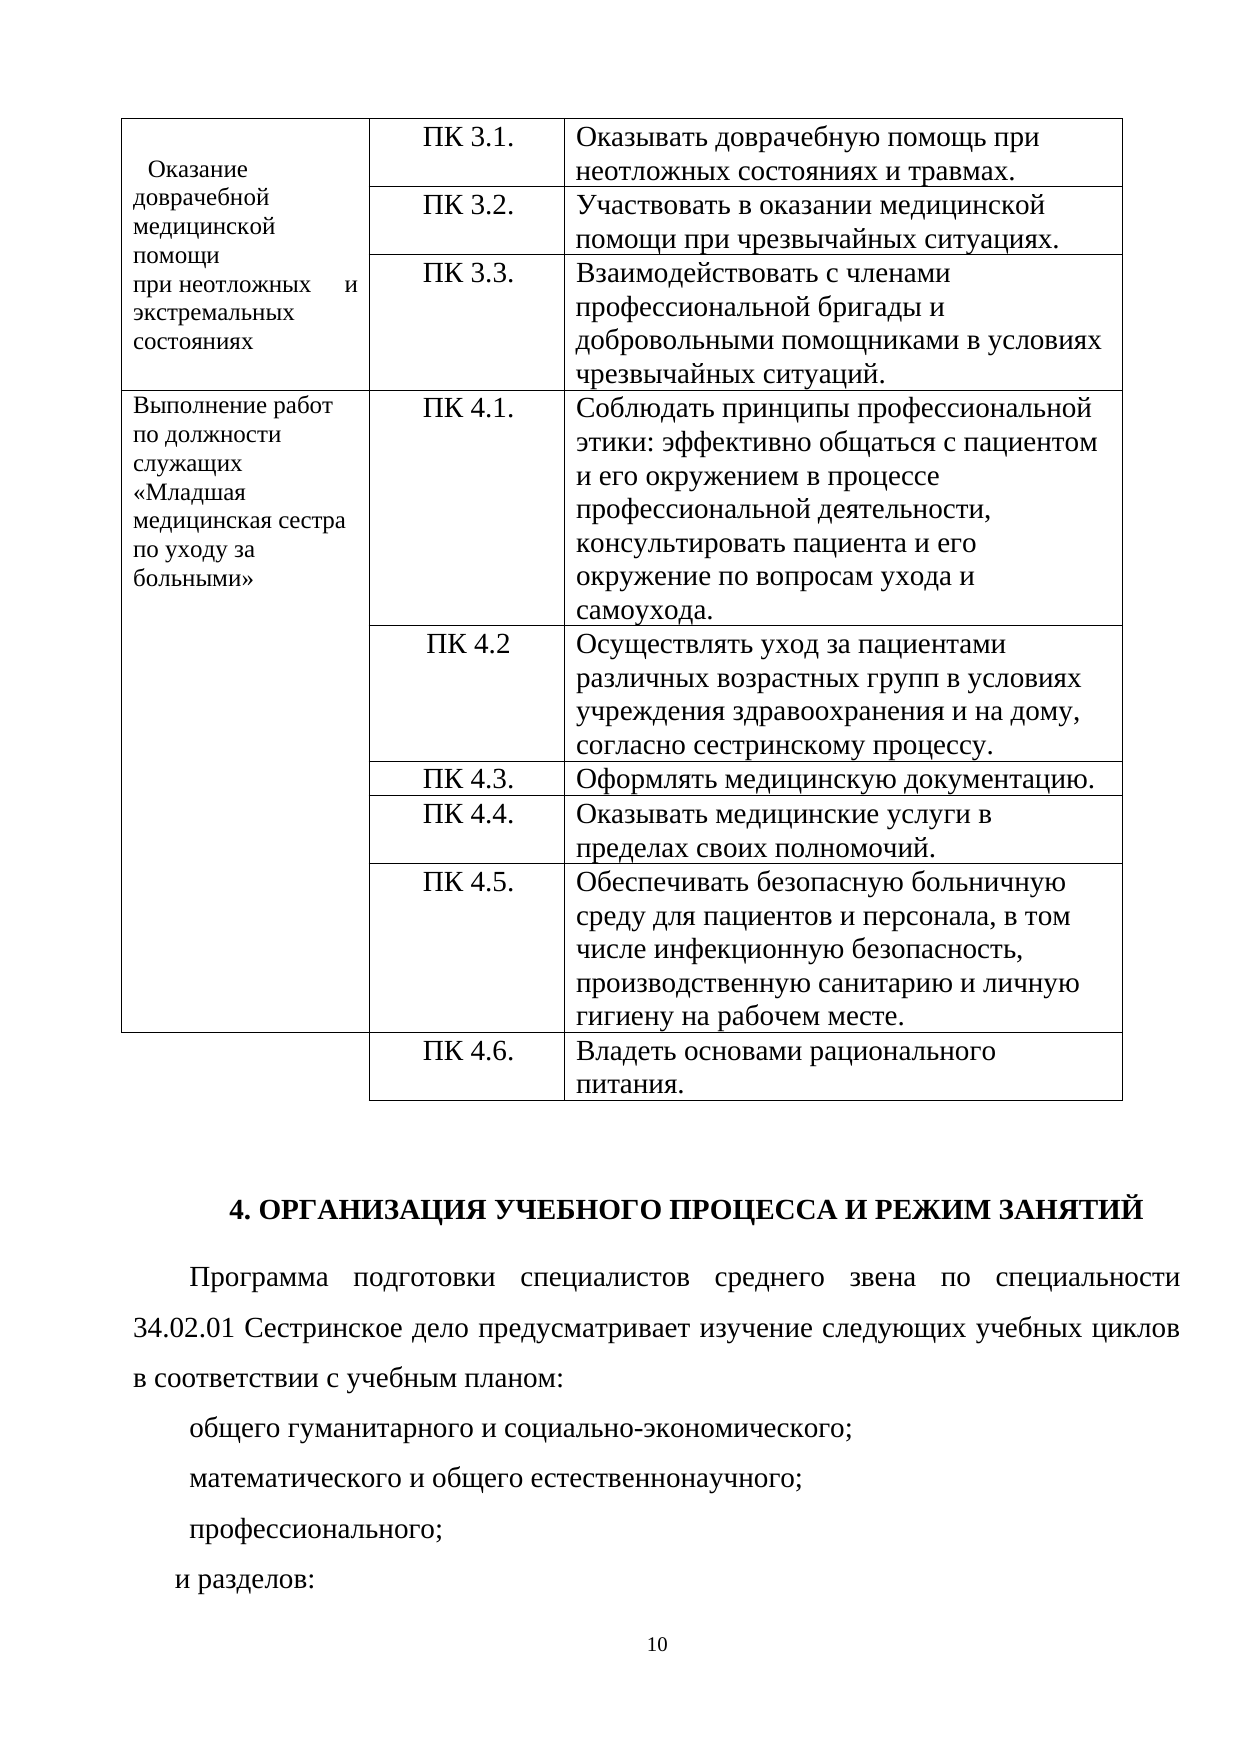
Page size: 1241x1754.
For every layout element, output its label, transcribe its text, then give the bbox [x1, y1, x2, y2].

text математического и общего естественнонаучного; [133, 1461, 1181, 1494]
table_cell Владеть основами рационального питания. [565, 1033, 1122, 1100]
table_cell ПК 4.2 [370, 626, 564, 761]
table_cell ПК 4.6. [370, 1033, 564, 1100]
table_cell Оформлять медицинскую документацию. [565, 762, 1122, 795]
table_cell Обеспечивать безопасную больничную среду для пациентов и персонала, в том числе инфекционную безопасность, производственную санитарию и личную гигиену на рабочем месте. [565, 864, 1122, 1032]
text Программа подготовки специалистов среднего звена по специальности 34.02.01 Сестринское дело предусматривает изучение следующих учебных циклов в соответствии с учебным планом: [133, 1259, 1181, 1393]
table_cell ПК 4.1. [370, 391, 564, 625]
table_cell Оказывать медицинские услуги в пределах своих полномочий. [565, 796, 1122, 863]
table_cell ПК 4.3. [370, 762, 564, 795]
table_cell Взаимодействовать с членами профессиональной бригады и добровольными помощниками в условиях чрезвычайных ситуаций. [565, 255, 1122, 389]
table_cell ПК 3.3. [370, 255, 564, 389]
text профессионального; [133, 1511, 1181, 1544]
table_cell Осуществлять уход за пациентами различных возрастных групп в условиях учреждения здравоохранения и на дому, согласно сестринскому процессу. [565, 626, 1122, 761]
table_cell ПК 4.5. [370, 864, 564, 1032]
table_cell Соблюдать принципы профессиональной этики: эффективно общаться с пациентом и его окружением в процессе профессиональной деятельности, консультировать пациента и его окружение по вопросам ухода и самоухода. [565, 391, 1122, 625]
text общего гуманитарного и социально-экономического; [133, 1410, 1181, 1444]
table_cell ПК 4.4. [370, 796, 564, 863]
table_cell ПК 3.1. [370, 119, 564, 186]
text и разделов: [133, 1561, 1181, 1595]
table_cell ПК 3.2. [370, 187, 564, 254]
table_cell Выполнение работ по должности служащих «Младшая медицинская сестра по уходу за больными» [122, 391, 369, 1032]
table_cell Оказание доврачебной медицинской помощи при неотложных и экстремальных состояниях [122, 119, 369, 389]
table_cell Участвовать в оказании медицинской помощи при чрезвычайных ситуациях. [565, 187, 1122, 254]
text 4. ОРГАНИЗАЦИЯ УЧЕБНОГО ПРОЦЕССА И РЕЖИМ ЗАНЯТИЙ [133, 1192, 1181, 1226]
table_cell Оказывать доврачебную помощь при неотложных состояниях и травмах. [565, 119, 1122, 186]
